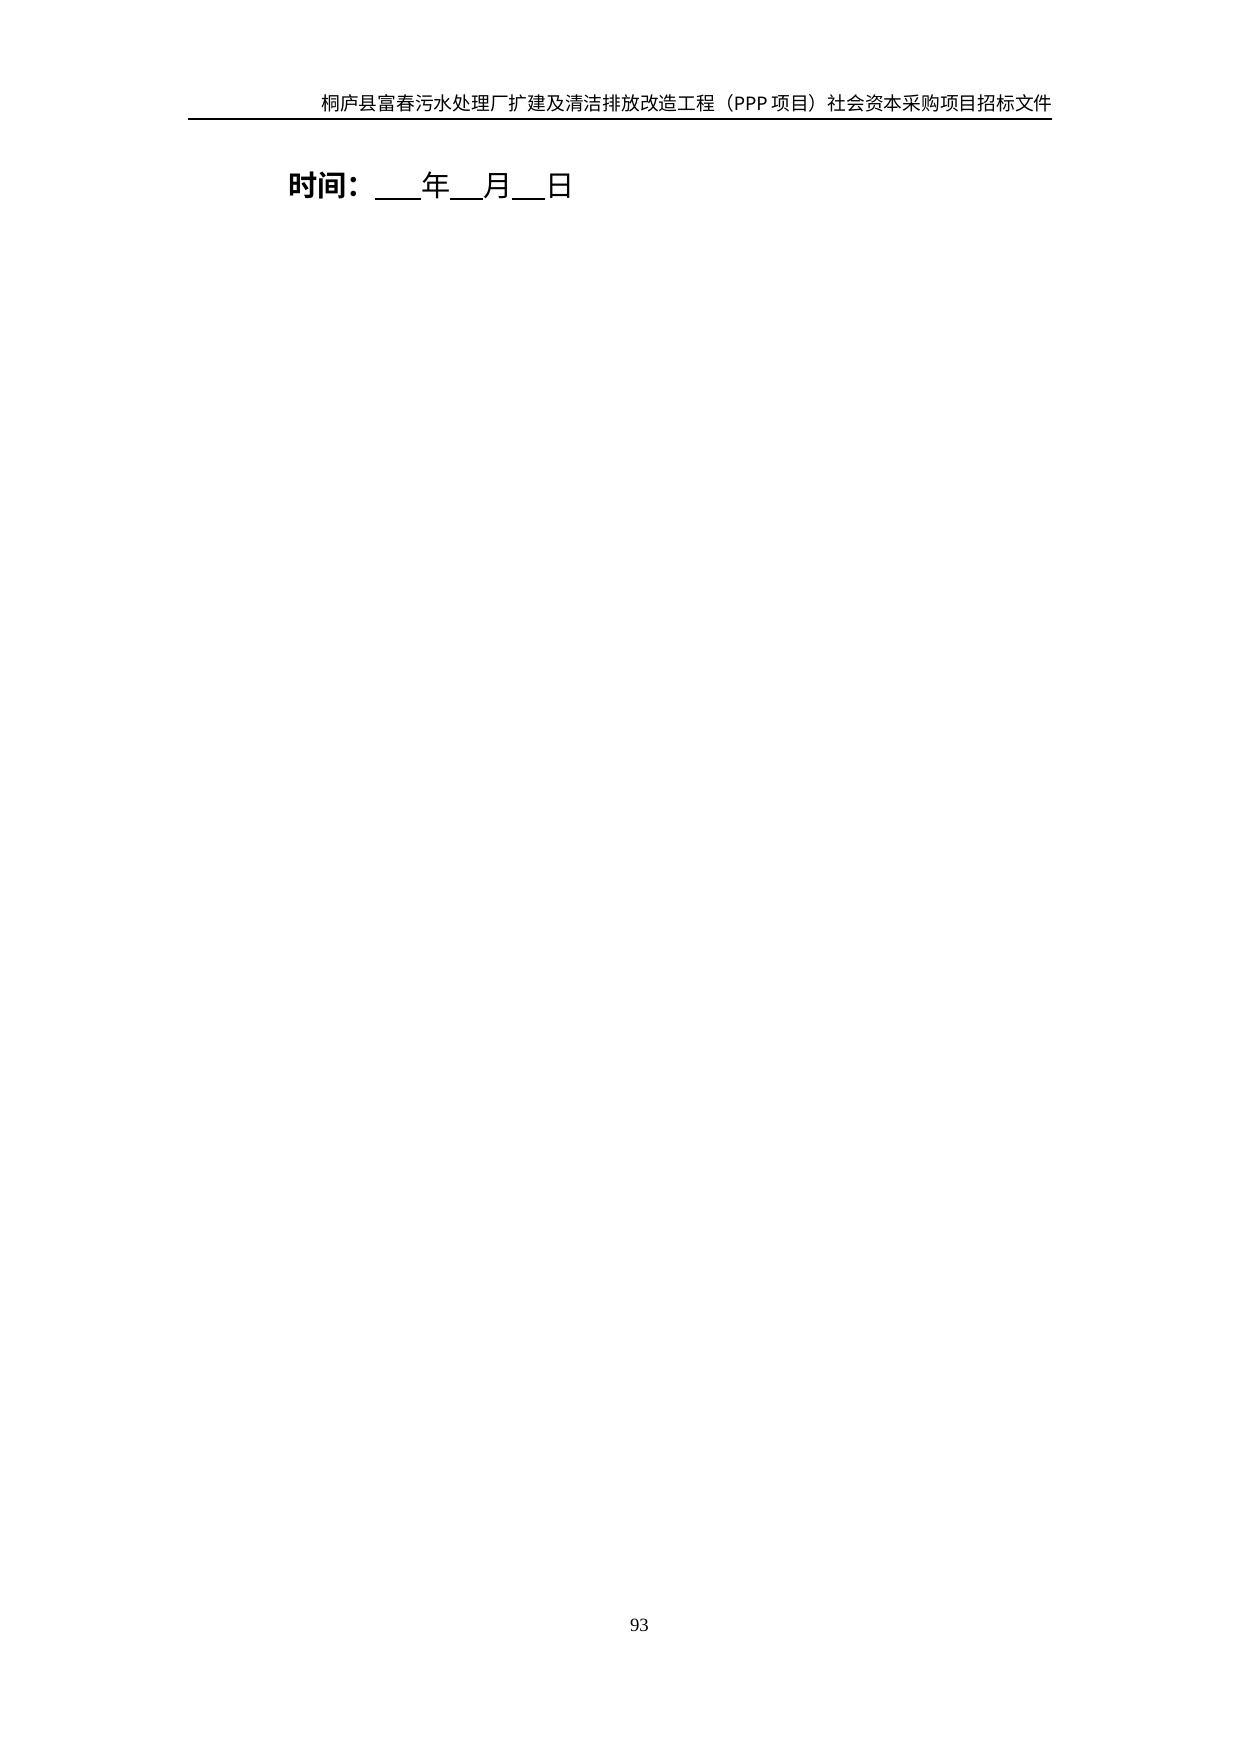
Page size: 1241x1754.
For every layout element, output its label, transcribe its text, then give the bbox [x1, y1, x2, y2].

text 时间： 年 月 日 [188, 150, 1052, 216]
